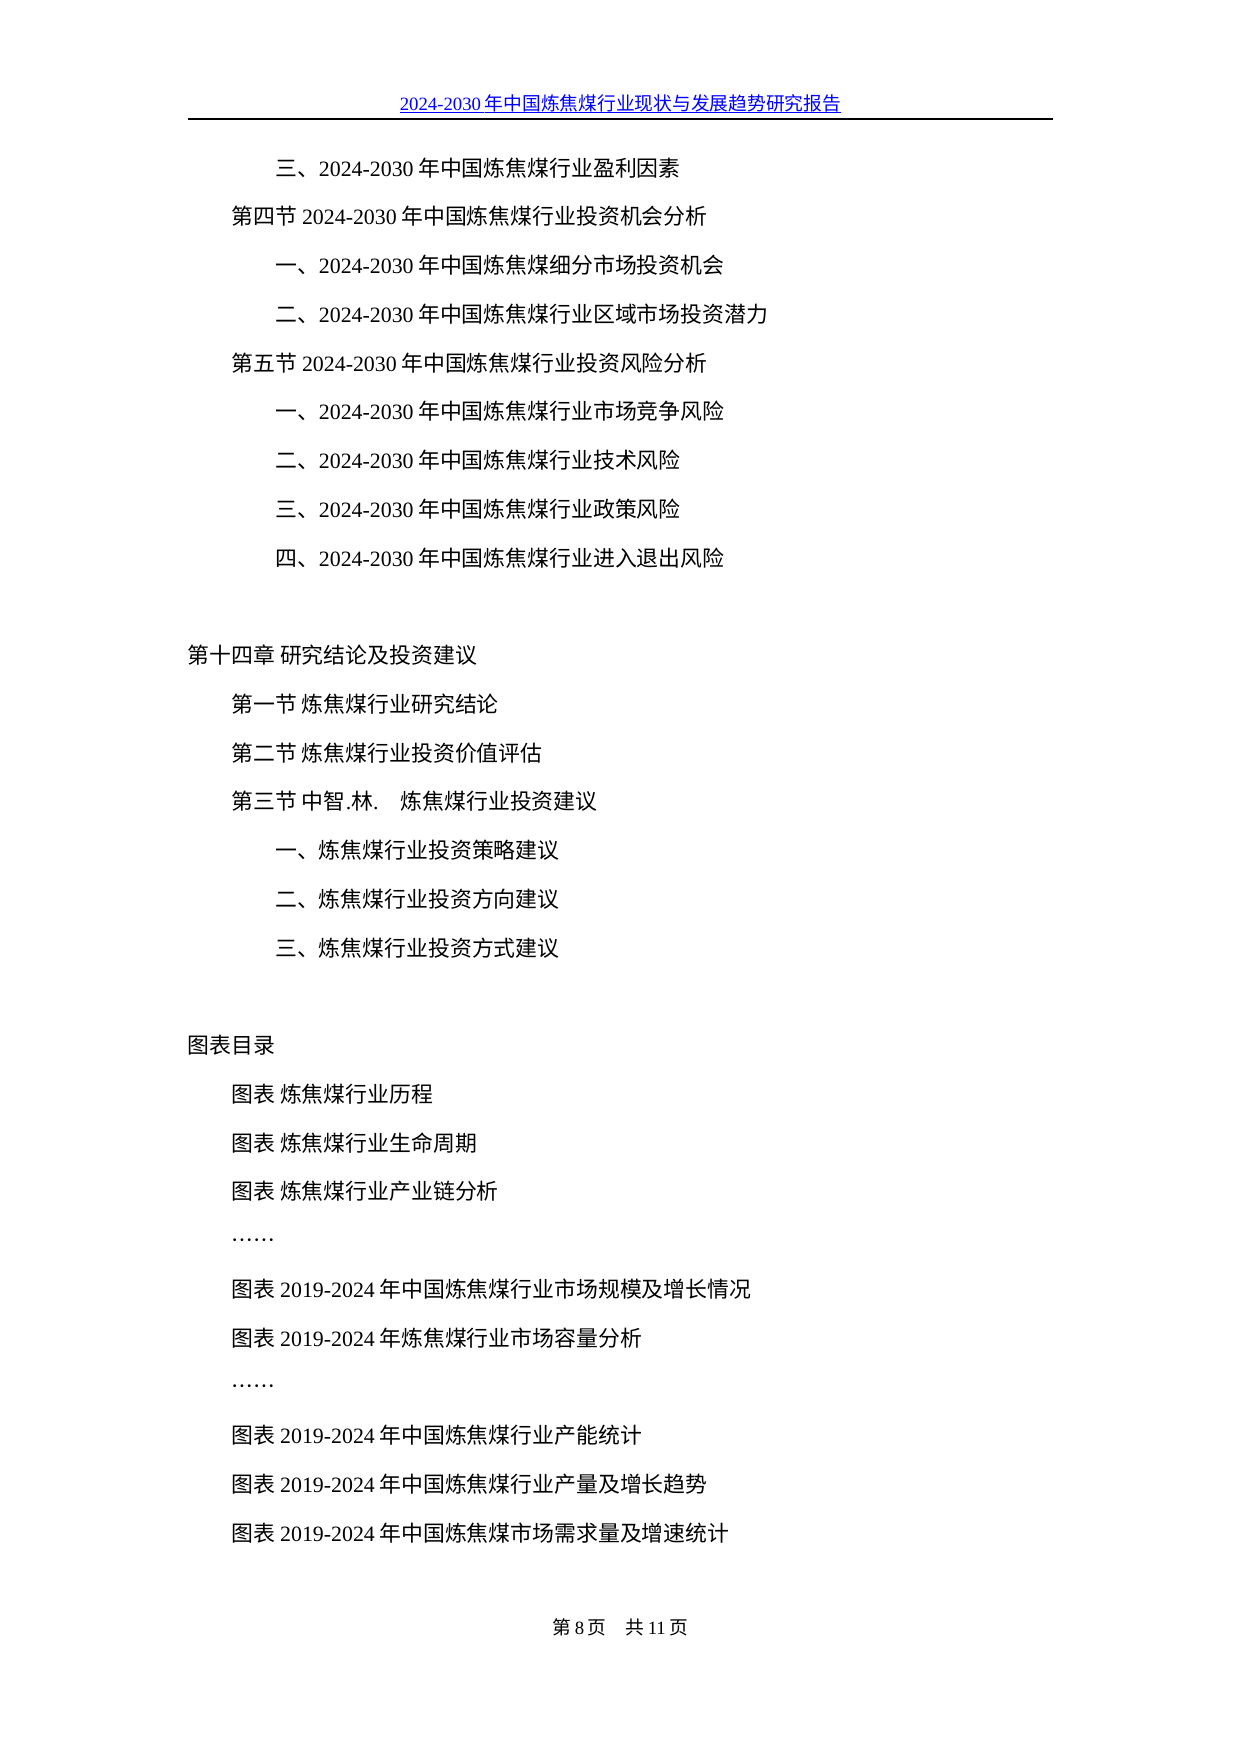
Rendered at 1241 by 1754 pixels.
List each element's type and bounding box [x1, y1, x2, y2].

text [187, 150, 1053, 1548]
